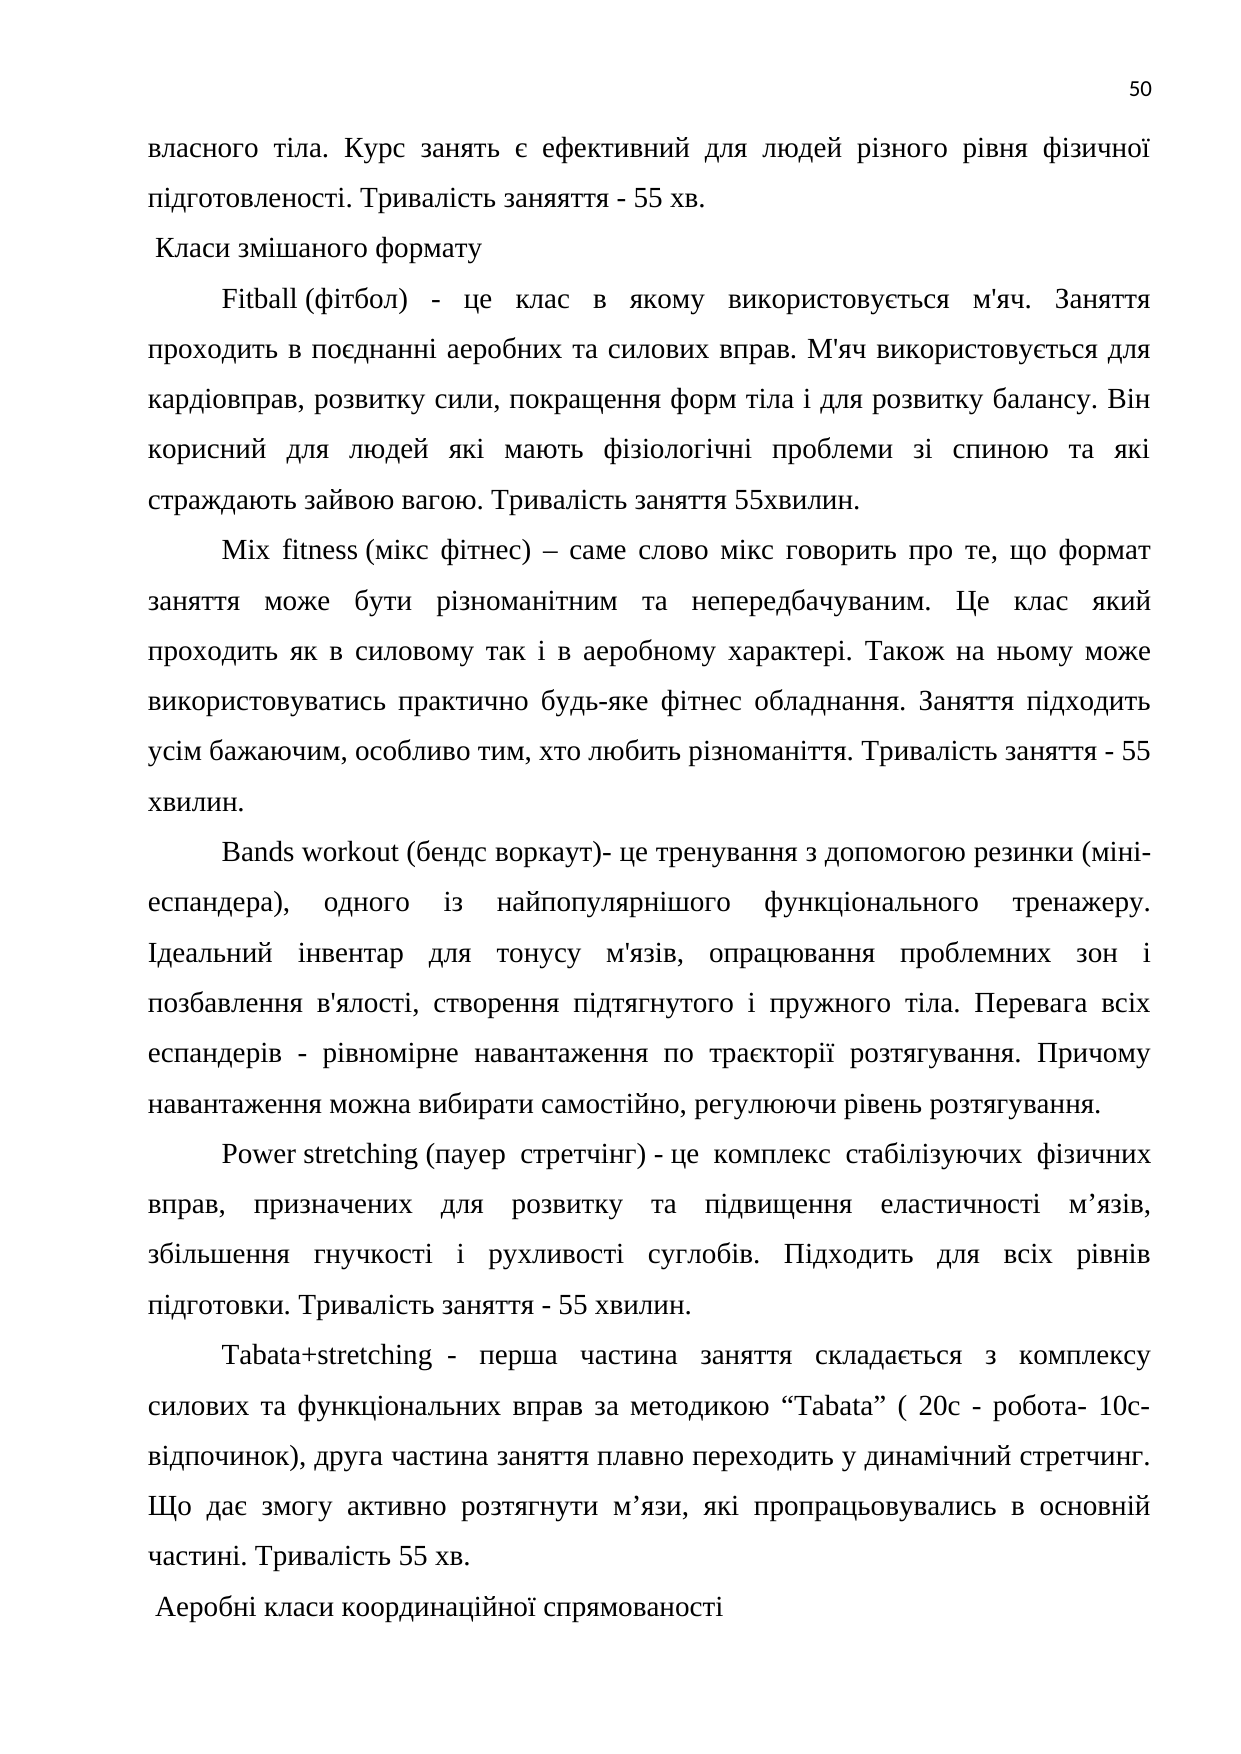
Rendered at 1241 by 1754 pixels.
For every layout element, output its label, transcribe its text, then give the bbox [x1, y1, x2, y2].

text Fitball (фітбол) - це клас в якому використовується м'яч. Заняття проходить в поєднанні аеробних та силових вправ. М'яч використовується для кардіовправ, розвитку сили, покращення форм тіла і для розвитку балансу. Він корисний для людей які мають фізіологічні проблеми зі спиною та які страждають зайвою вагою. Тривалість заняття 55хвилин. [148, 281, 1152, 516]
text Mix fitness (мікс фітнес) – саме слово мікс говорить про те, що формат заняття може бути різноманітним та непередбачуваним. Це клас який проходить як в силовому так і в аеробному характері. Також на ньому може використовуватись практично будь-яке фітнес обладнання. Заняття підходить усім бажаючим, особливо тим, хто любить різноманіття. Тривалість заняття - 55 хвилин. [148, 532, 1152, 817]
text Аеробні класи координаційної спрямованості [148, 1589, 1152, 1622]
text Tabata+stretching - перша частина заняття складається з комплексу силових та функціональних вправ за методикою “Tabata” ( 20с - робота- 10с- відпочинок), друга частина заняття плавно переходить у динамічний стретчинг. Що дає змогу активно розтягнути м’язи, які пропрацьовувались в основній частині. Тривалість 55 хв. [148, 1337, 1152, 1572]
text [148, 130, 1152, 214]
text Класи змішаного формату [148, 230, 1152, 264]
text Power stretching (пауер стретчінг) - це комплекс стабілізуючих фізичних вправ, призначених для розвитку та підвищення еластичності м’язів, збільшення гнучкості і рухливості суглобів. Підходить для всіх рівнів підготовки. Тривалість заняття - 55 хвилин. [148, 1136, 1152, 1321]
text Bands workout (бендс воркаут)- це тренування з допомогою резинки (міні-еспандера), одного із найпопулярнішого функціонального тренажеру. Ідеальний інвентар для тонусу м'язів, опрацювання проблемних зон і позбавлення в'ялості, створення підтягнутого і пружного тіла. Перевага всіх еспандерів - рівномірне навантаження по траєкторії розтягування. Причому навантаження можна вибирати самостійно, регулюючи рівень розтягування. [148, 834, 1152, 1119]
